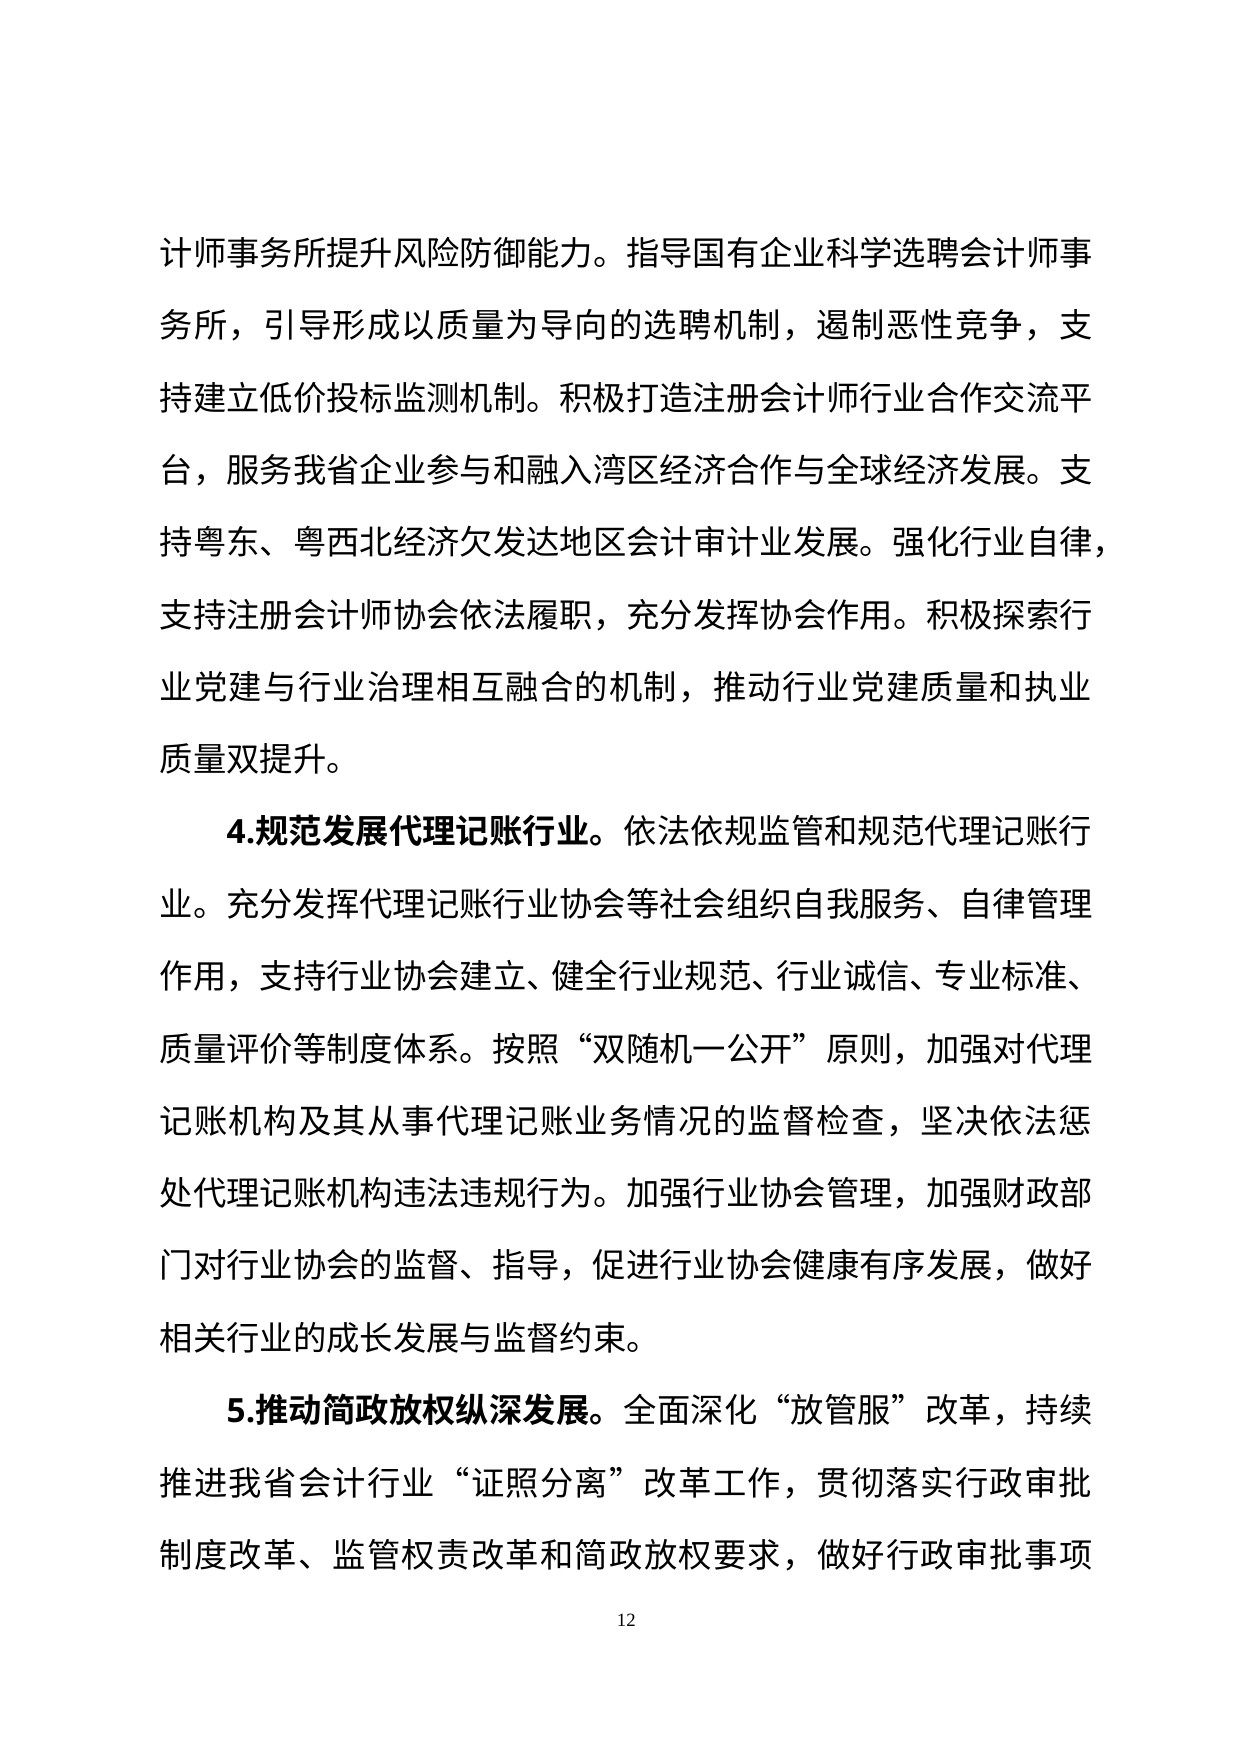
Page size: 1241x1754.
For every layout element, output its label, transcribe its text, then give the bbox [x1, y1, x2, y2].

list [159, 1456, 1093, 1577]
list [159, 227, 1093, 853]
list 4.规范发展代理记账行业。依法依规监管和规范代理记账行业。充分发挥代理记账行业协会等社会组织自我服务、自律管理作用，支持行业协会建立、健全行业规范、行业诚信、专业标准、质量评价等制度体系。按照“双随机一公开”原则，加强对代理记账机构及其从事代理记账业务情况的监督检查，坚决依法惩处代理记账机构违法违规行为。加强行业协会管理，加强财政部门对行业协会的监督、指导，促进行业协会健康有序发展，做好相关行业的成长发展与监督约束。 [159, 878, 1093, 1432]
